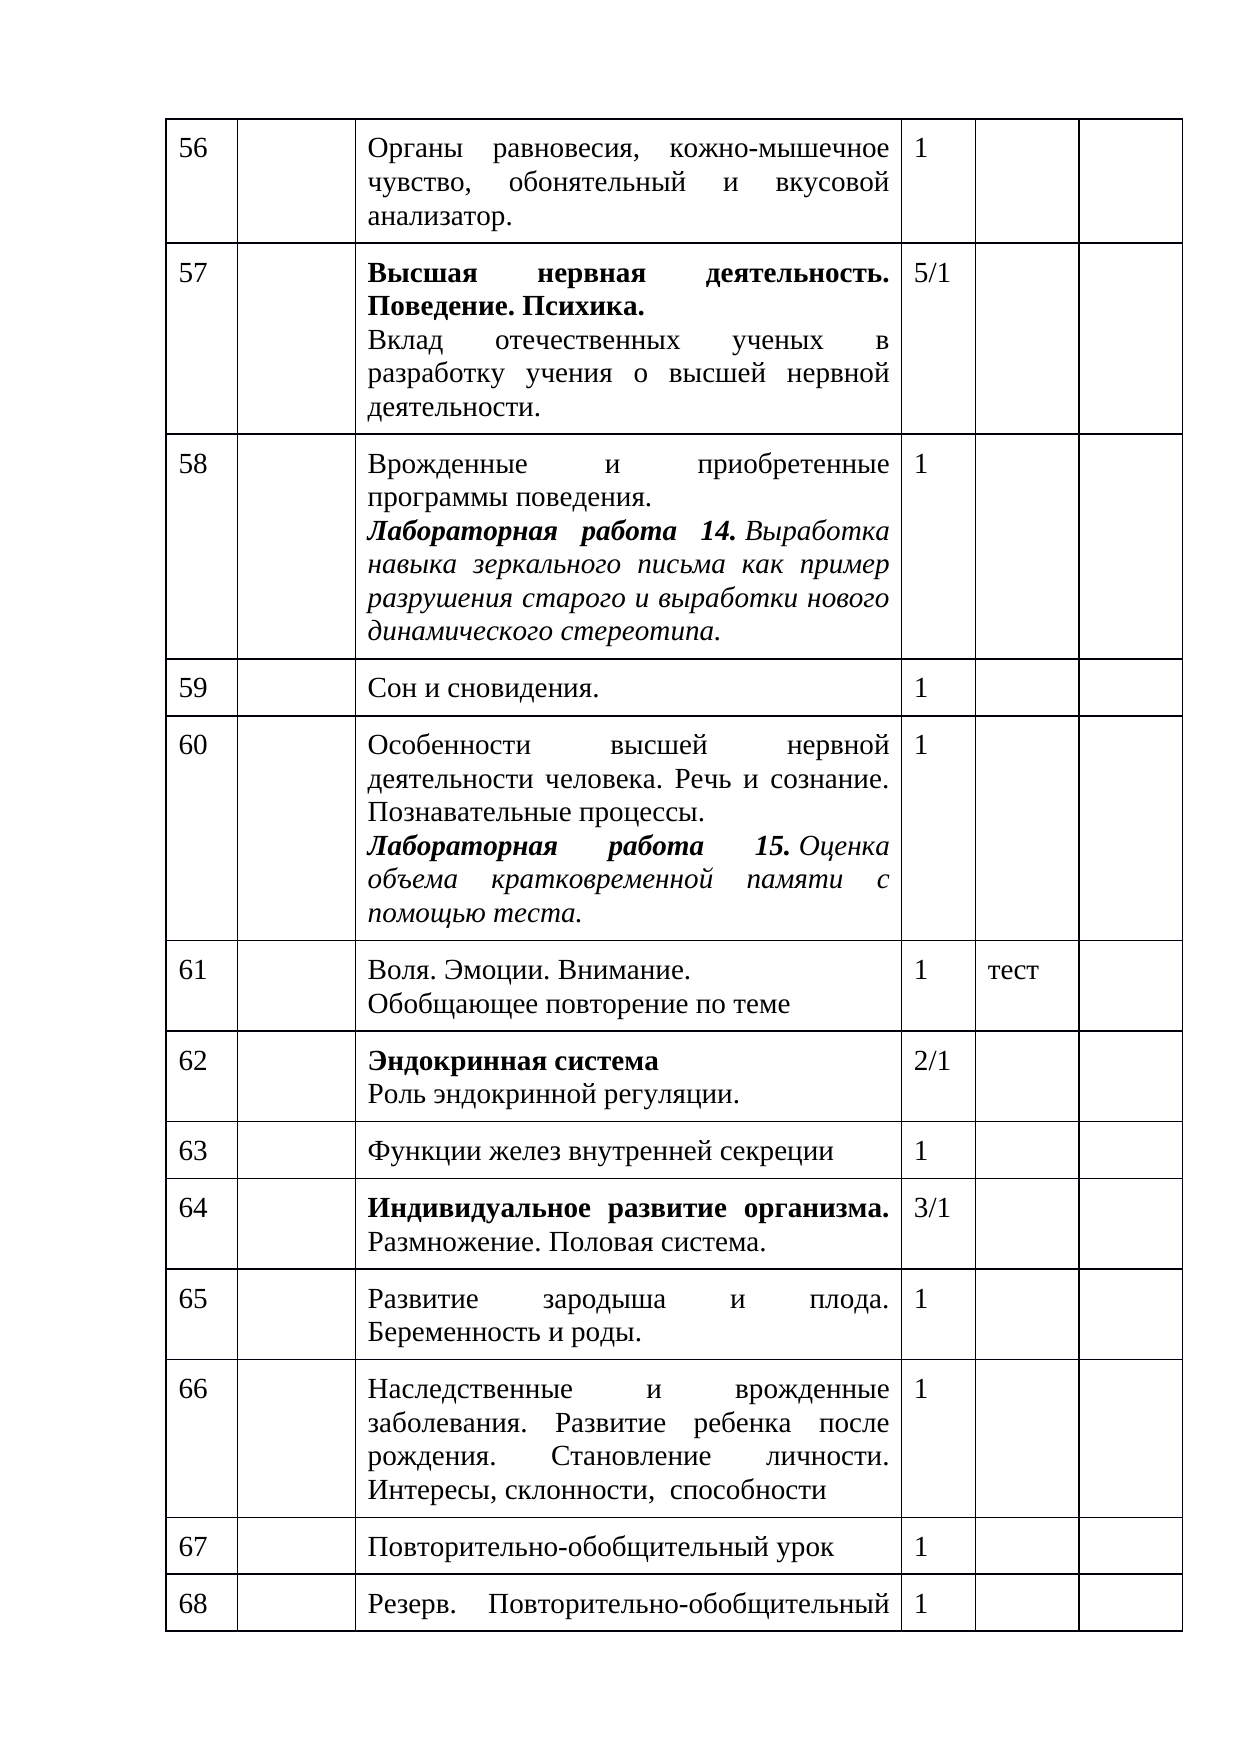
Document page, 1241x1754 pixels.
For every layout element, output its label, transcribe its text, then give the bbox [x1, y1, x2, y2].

table_cell Сон и сновидения. [356, 660, 901, 715]
table_cell [238, 1518, 355, 1573]
table_cell [238, 941, 355, 1030]
table_cell 1 [902, 1122, 975, 1178]
table_cell [976, 1179, 1078, 1268]
table_cell 1 [902, 717, 975, 940]
table_cell [238, 717, 355, 940]
table_cell [976, 1270, 1078, 1359]
table_cell [1080, 1179, 1182, 1268]
table_cell [1080, 120, 1182, 242]
table_cell [1080, 1575, 1182, 1630]
table_cell [976, 660, 1078, 715]
table_cell Воля. Эмоции. Внимание. Обобщающее повторение по теме [356, 941, 901, 1030]
table_cell [1080, 1270, 1182, 1359]
table_cell Особенности высшей нервной деятельности человека. Речь и сознание. Познавательные процессы. Лабораторная работа 15. Оценка объема кратковременной памяти с помощью теста. [356, 717, 901, 940]
table_cell Эндокринная система Роль эндокринной регуляции. [356, 1032, 901, 1121]
table_cell [1080, 244, 1182, 433]
table_cell 58 [167, 435, 237, 658]
table_cell [976, 717, 1078, 940]
table_cell 1 [902, 1518, 975, 1573]
table_cell [1080, 1032, 1182, 1121]
table_cell 61 [167, 941, 237, 1030]
table_cell [238, 1270, 355, 1359]
table_cell Наследственные и врожденные заболевания. Развитие ребенка после рождения. Становление личности. Интересы, склонности, способности [356, 1360, 901, 1516]
table_cell [976, 1122, 1078, 1178]
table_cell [356, 1575, 901, 1630]
table_cell 57 [167, 244, 237, 433]
table_cell [1080, 435, 1182, 658]
table_cell [1080, 941, 1182, 1030]
table_cell Органы равновесия, кожно-мышечное чувство, обонятельный и вкусовой анализатор. [356, 120, 901, 242]
table_cell 68 [167, 1575, 237, 1630]
table_cell [238, 1179, 355, 1268]
table_cell [1080, 717, 1182, 940]
table_cell Повторительно-обобщительный урок [356, 1518, 901, 1573]
table_cell 1 [902, 941, 975, 1030]
table_cell 1 [902, 1575, 975, 1630]
table_cell [1080, 1122, 1182, 1178]
table_cell Функции желез внутренней секреции [356, 1122, 901, 1178]
table_cell 56 [167, 120, 237, 242]
table_cell [238, 1032, 355, 1121]
table_cell 59 [167, 660, 237, 715]
table_cell [238, 244, 355, 433]
table_cell 1 [902, 1360, 975, 1516]
table_cell 2/1 [902, 1032, 975, 1121]
table_cell 64 [167, 1179, 237, 1268]
table_cell [238, 435, 355, 658]
table_cell [976, 244, 1078, 433]
table_cell 1 [902, 435, 975, 658]
table_cell [1080, 1518, 1182, 1573]
table_cell 5/1 [902, 244, 975, 433]
table_cell тест [976, 941, 1078, 1030]
table_cell [976, 1575, 1078, 1630]
table_cell 66 [167, 1360, 237, 1516]
table_cell 1 [902, 660, 975, 715]
table_cell [238, 1122, 355, 1178]
table_cell Индивидуальное развитие организма. Размножение. Половая система. [356, 1179, 901, 1268]
table_cell 3/1 [902, 1179, 975, 1268]
table_cell 67 [167, 1518, 237, 1573]
table_cell [1080, 1360, 1182, 1516]
table_cell [238, 1575, 355, 1630]
table_cell 1 [902, 120, 975, 242]
table_cell [238, 1360, 355, 1516]
table_cell [976, 435, 1078, 658]
table_cell [976, 120, 1078, 242]
table_cell 62 [167, 1032, 237, 1121]
table_cell [238, 120, 355, 242]
table_cell [976, 1360, 1078, 1516]
table_cell Высшая нервная деятельность. Поведение. Психика. Вклад отечественных ученых в разработку учения о высшей нервной деятельности. [356, 244, 901, 433]
table_cell 1 [902, 1270, 975, 1359]
table_cell Развитие зародыша и плода. Беременность и роды. [356, 1270, 901, 1359]
table_cell [238, 660, 355, 715]
table_cell [976, 1518, 1078, 1573]
table_cell 60 [167, 717, 237, 940]
table_cell 63 [167, 1122, 237, 1178]
table_cell 65 [167, 1270, 237, 1359]
table_cell Врожденные и приобретенные программы поведения. Лабораторная работа 14. Выработка навыка зеркального письма как пример разрушения старого и выработки нового динамического стереотипа. [356, 435, 901, 658]
table_cell [976, 1032, 1078, 1121]
table_cell [1080, 660, 1182, 715]
